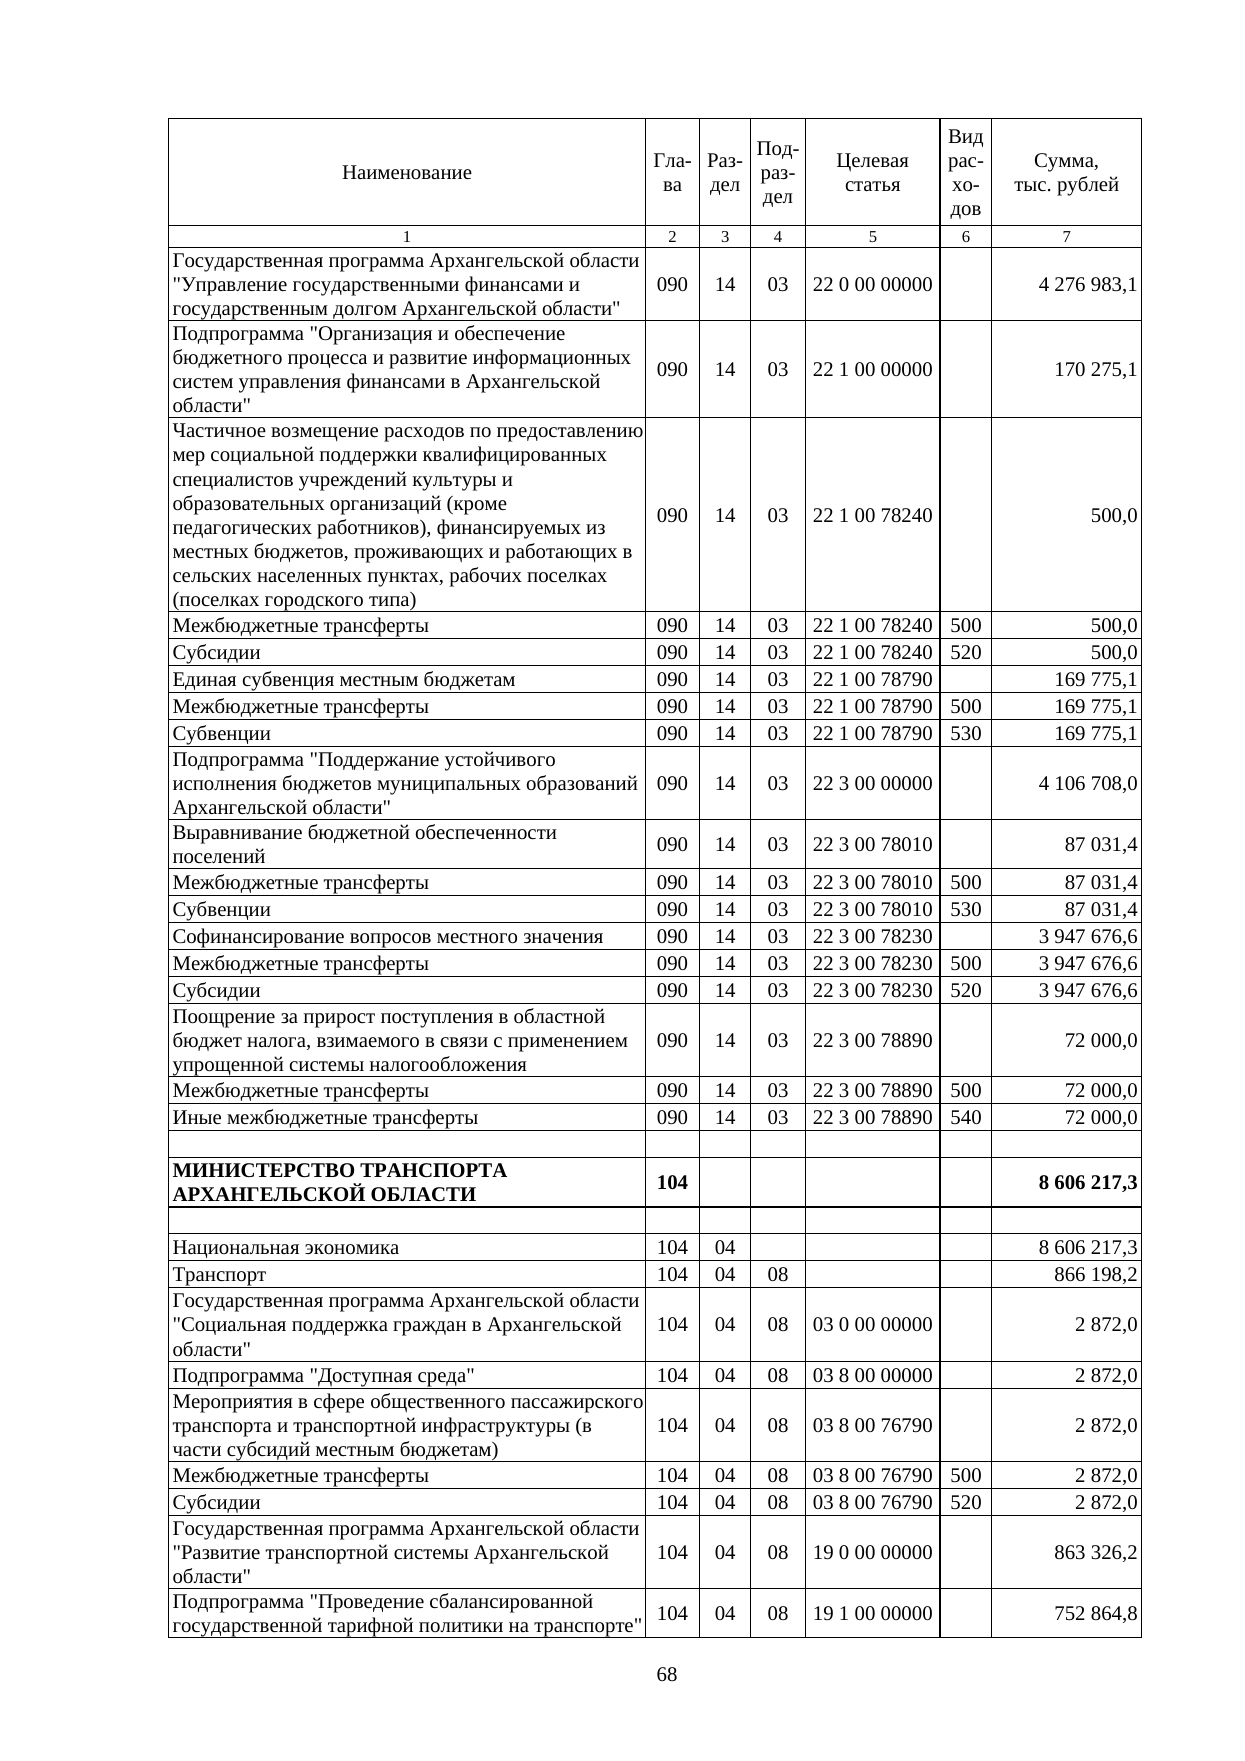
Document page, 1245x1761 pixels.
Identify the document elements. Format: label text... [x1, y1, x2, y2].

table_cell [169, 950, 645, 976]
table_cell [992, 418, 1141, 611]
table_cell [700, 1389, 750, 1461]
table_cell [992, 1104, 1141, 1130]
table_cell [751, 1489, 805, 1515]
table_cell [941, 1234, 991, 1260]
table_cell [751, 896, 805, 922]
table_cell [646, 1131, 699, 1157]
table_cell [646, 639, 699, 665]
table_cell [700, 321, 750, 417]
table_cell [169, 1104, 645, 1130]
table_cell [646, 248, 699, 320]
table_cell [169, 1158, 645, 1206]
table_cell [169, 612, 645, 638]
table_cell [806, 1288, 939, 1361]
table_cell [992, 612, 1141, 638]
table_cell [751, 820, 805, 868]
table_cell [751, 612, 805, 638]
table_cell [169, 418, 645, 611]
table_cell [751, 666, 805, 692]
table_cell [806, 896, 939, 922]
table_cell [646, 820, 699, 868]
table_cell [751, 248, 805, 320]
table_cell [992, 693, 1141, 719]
table_header Гла- ва [646, 119, 699, 225]
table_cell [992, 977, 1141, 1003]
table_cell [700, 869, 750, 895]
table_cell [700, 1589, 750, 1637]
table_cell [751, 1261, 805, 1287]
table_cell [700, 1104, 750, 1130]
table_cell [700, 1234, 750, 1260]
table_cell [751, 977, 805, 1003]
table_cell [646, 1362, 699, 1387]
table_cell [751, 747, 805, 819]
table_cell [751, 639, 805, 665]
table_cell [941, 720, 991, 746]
table_cell 3 [700, 226, 750, 247]
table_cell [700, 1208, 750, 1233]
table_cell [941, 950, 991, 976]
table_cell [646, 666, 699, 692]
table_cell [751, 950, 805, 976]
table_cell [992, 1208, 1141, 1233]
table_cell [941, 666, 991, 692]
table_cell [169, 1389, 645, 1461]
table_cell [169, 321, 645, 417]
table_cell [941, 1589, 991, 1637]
table_cell 5 [806, 226, 939, 247]
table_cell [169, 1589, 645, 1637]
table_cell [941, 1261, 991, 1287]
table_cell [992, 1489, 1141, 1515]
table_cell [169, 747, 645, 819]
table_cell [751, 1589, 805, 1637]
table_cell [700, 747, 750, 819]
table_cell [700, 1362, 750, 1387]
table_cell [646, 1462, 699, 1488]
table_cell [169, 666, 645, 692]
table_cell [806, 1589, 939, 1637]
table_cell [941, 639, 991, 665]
table_header Наименование [169, 119, 645, 225]
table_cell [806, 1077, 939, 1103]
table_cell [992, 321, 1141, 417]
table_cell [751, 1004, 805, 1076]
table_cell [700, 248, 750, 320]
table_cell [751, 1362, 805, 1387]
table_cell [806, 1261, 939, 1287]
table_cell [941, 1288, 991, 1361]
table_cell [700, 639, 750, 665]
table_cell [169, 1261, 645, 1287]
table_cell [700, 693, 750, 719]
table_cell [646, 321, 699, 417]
table_header Вид рас- хо- дов [941, 119, 991, 225]
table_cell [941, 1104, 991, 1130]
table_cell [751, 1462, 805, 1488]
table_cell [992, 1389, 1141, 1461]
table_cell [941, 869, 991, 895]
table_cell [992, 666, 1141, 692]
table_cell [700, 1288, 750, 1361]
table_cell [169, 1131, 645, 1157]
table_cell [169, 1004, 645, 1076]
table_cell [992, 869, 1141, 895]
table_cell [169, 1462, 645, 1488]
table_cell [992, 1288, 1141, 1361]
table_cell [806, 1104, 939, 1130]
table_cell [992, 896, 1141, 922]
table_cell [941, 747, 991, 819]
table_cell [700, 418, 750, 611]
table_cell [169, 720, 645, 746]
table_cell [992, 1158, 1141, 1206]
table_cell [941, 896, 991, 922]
table_header Раз- дел [700, 119, 750, 225]
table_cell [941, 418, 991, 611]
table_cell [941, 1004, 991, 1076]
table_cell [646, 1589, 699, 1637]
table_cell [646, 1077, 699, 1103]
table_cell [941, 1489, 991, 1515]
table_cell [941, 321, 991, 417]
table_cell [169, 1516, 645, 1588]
table_cell [1142, 225, 1164, 247]
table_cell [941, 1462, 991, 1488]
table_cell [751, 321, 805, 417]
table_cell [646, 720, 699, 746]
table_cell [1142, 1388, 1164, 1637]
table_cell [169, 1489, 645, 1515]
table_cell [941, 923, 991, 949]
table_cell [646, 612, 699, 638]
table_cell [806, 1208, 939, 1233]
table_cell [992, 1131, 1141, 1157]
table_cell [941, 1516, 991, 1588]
table_header Сумма, тыс. рублей [992, 119, 1141, 225]
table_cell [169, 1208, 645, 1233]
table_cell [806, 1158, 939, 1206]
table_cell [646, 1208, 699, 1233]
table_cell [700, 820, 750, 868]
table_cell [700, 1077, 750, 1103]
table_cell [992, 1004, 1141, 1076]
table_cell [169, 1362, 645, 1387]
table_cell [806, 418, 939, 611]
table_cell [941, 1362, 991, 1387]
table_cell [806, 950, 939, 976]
table_header Целевая статья [806, 119, 939, 225]
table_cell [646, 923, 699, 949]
table_cell 2 [646, 226, 699, 247]
table_cell 7 [992, 226, 1141, 247]
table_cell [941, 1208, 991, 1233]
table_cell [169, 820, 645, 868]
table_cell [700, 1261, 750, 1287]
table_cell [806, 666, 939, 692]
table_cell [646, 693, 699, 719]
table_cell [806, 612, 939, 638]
table_cell 1 [169, 226, 645, 247]
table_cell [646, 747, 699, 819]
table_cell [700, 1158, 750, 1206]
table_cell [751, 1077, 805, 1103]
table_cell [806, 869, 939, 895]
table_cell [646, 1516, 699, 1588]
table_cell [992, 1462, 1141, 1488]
table_cell 6 [941, 226, 991, 247]
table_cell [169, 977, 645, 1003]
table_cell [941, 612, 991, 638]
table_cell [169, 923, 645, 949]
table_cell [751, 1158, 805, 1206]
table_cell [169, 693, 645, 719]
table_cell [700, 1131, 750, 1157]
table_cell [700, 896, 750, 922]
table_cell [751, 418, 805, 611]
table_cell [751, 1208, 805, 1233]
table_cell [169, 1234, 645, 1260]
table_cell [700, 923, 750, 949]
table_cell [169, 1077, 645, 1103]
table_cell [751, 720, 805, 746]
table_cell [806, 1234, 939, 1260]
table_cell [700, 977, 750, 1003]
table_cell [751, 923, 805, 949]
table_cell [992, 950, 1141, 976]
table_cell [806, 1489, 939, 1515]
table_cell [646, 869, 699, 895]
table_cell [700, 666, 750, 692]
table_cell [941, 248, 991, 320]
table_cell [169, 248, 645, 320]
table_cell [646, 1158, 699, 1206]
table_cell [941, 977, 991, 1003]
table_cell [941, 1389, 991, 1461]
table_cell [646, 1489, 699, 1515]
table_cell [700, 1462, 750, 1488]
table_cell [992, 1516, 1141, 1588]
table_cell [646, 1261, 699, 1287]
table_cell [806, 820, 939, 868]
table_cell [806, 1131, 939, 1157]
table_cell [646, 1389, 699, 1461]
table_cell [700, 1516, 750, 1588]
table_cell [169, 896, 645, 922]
table_header [1142, 118, 1164, 225]
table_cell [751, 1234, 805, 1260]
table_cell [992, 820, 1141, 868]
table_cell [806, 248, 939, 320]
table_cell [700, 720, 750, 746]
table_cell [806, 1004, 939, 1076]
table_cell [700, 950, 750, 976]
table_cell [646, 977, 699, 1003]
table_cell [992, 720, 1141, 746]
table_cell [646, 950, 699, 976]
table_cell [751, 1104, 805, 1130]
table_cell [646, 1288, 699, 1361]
table_cell 4 [751, 226, 805, 247]
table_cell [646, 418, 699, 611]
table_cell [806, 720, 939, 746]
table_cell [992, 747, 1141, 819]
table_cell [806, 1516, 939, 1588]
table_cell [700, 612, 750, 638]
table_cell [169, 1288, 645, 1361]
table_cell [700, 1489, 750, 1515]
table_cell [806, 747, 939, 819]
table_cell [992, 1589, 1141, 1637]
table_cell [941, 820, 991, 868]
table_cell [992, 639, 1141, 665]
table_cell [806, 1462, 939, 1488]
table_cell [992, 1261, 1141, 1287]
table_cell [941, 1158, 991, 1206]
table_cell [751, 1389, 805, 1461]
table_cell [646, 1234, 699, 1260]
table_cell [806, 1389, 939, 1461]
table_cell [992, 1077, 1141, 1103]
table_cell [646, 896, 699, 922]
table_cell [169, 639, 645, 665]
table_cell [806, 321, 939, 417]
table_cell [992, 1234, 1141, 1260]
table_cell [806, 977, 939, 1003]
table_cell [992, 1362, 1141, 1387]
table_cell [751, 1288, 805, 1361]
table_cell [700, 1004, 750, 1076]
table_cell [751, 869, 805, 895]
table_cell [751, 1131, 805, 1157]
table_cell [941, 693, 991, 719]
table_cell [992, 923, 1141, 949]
table_header Под- раз- дел [751, 119, 805, 225]
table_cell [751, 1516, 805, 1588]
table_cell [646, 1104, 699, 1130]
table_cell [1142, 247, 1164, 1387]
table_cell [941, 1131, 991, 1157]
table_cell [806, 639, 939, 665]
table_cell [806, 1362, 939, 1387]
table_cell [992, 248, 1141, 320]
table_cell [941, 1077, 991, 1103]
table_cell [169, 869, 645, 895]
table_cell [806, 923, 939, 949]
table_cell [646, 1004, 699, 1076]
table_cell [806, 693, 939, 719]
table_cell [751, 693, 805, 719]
